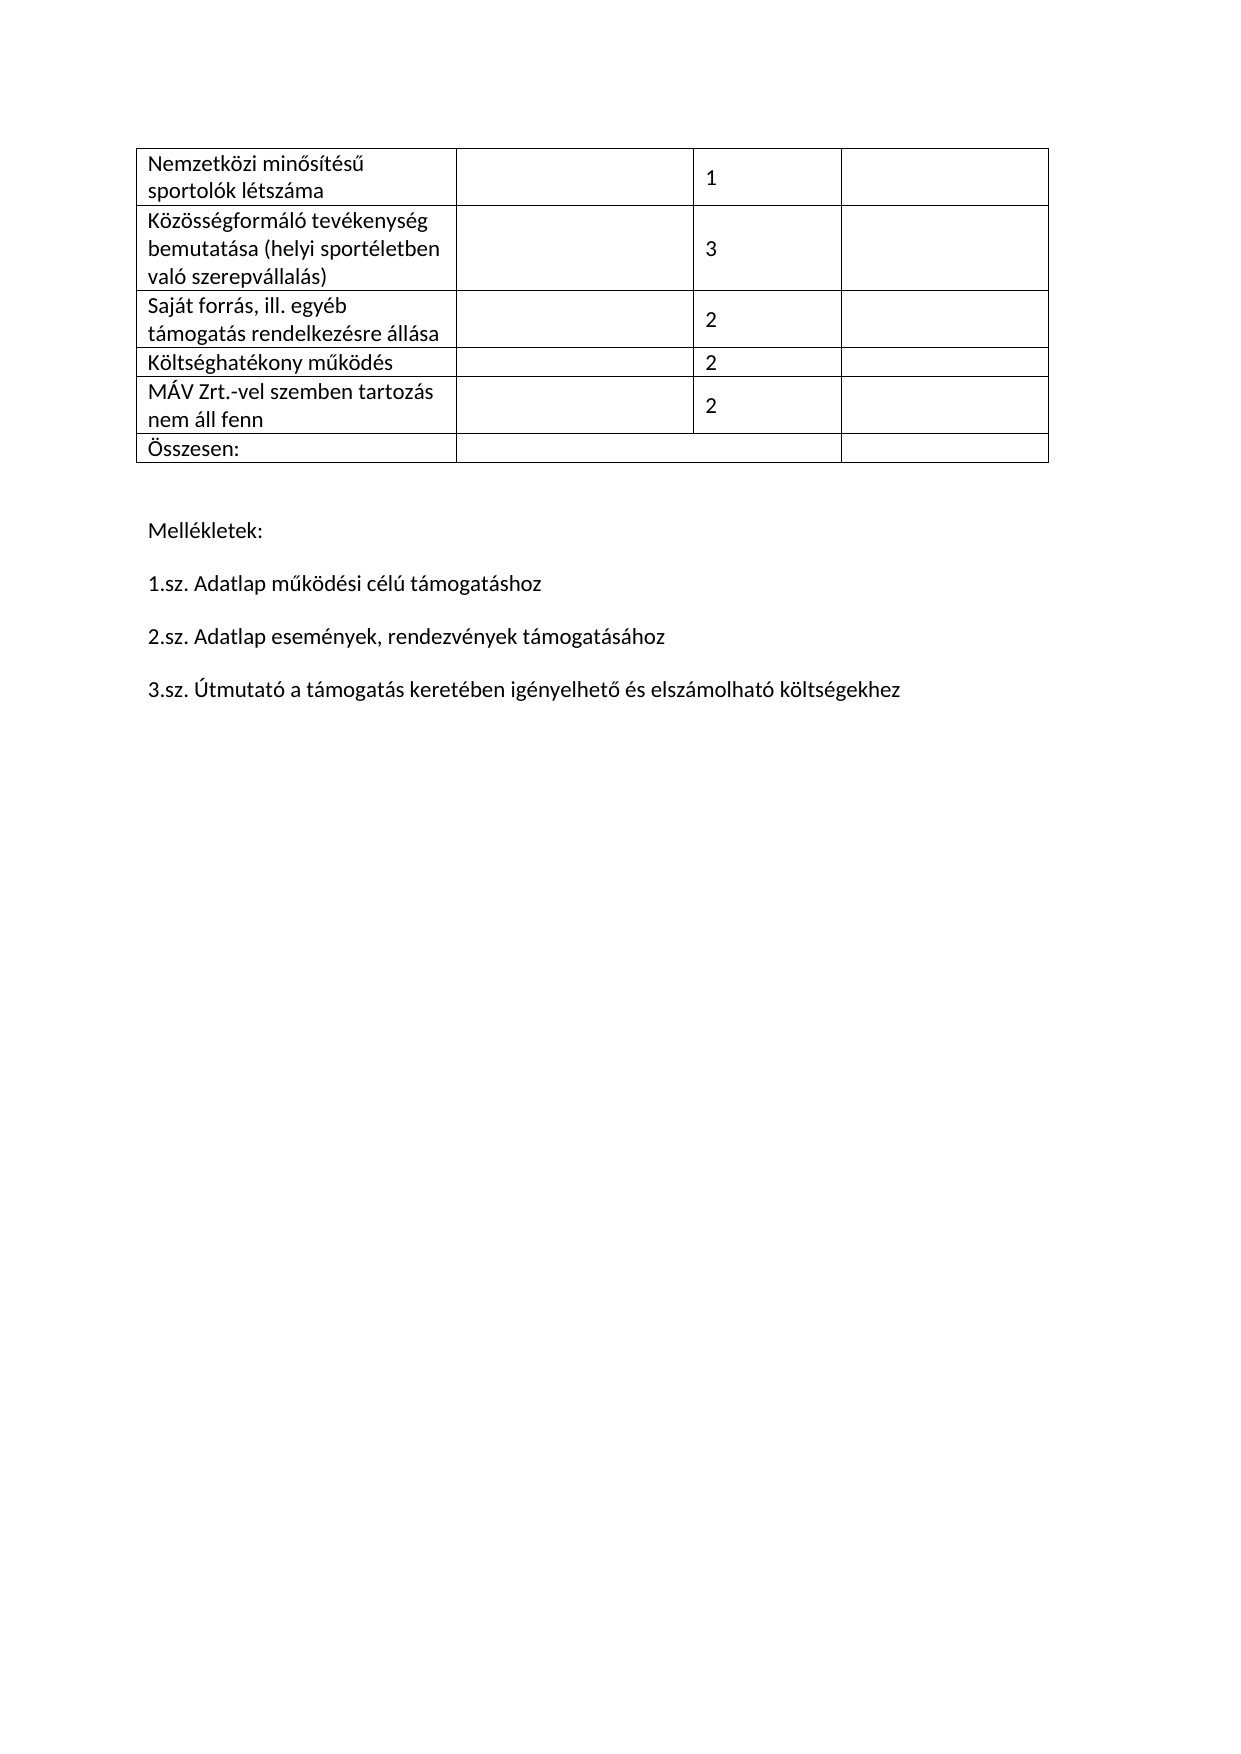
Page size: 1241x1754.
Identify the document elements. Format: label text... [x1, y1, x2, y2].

table_cell 2 [694, 291, 841, 347]
table_cell [457, 377, 693, 433]
table_cell Közösségformáló tevékenység bemutatása (helyi sportéletben való szerepvállalás) [137, 206, 456, 290]
text 3.sz. Útmutató a támogatás keretében igényelhető és elszámolható költségekhez [148, 675, 1093, 703]
table_cell Költséghatékony működés [137, 348, 456, 376]
table_cell [457, 348, 693, 376]
table_cell [842, 348, 1048, 376]
text 2.sz. Adatlap események, rendezvények támogatásához [148, 622, 1093, 650]
table_cell 2 [694, 377, 841, 433]
table_cell 3 [694, 206, 841, 290]
table_cell [842, 377, 1048, 433]
table_cell [842, 434, 1048, 462]
table_cell [842, 149, 1048, 205]
text Mellékletek: [148, 516, 1093, 544]
table_cell Összesen: [137, 434, 456, 462]
table_cell 2 [694, 348, 841, 376]
table_cell Saját forrás, ill. egyéb támogatás rendelkezésre állása [137, 291, 456, 347]
table_cell [457, 149, 693, 205]
table_cell 1 [694, 149, 841, 205]
text 1.sz. Adatlap működési célú támogatáshoz [148, 569, 1093, 597]
table_cell MÁV Zrt.-vel szemben tartozás nem áll fenn [137, 377, 456, 433]
table_cell [457, 206, 693, 290]
table_cell [842, 206, 1048, 290]
table_cell Nemzetközi minősítésű sportolók létszáma [137, 149, 456, 205]
table_cell [842, 291, 1048, 347]
table_cell [457, 291, 693, 347]
table_cell [457, 434, 841, 462]
